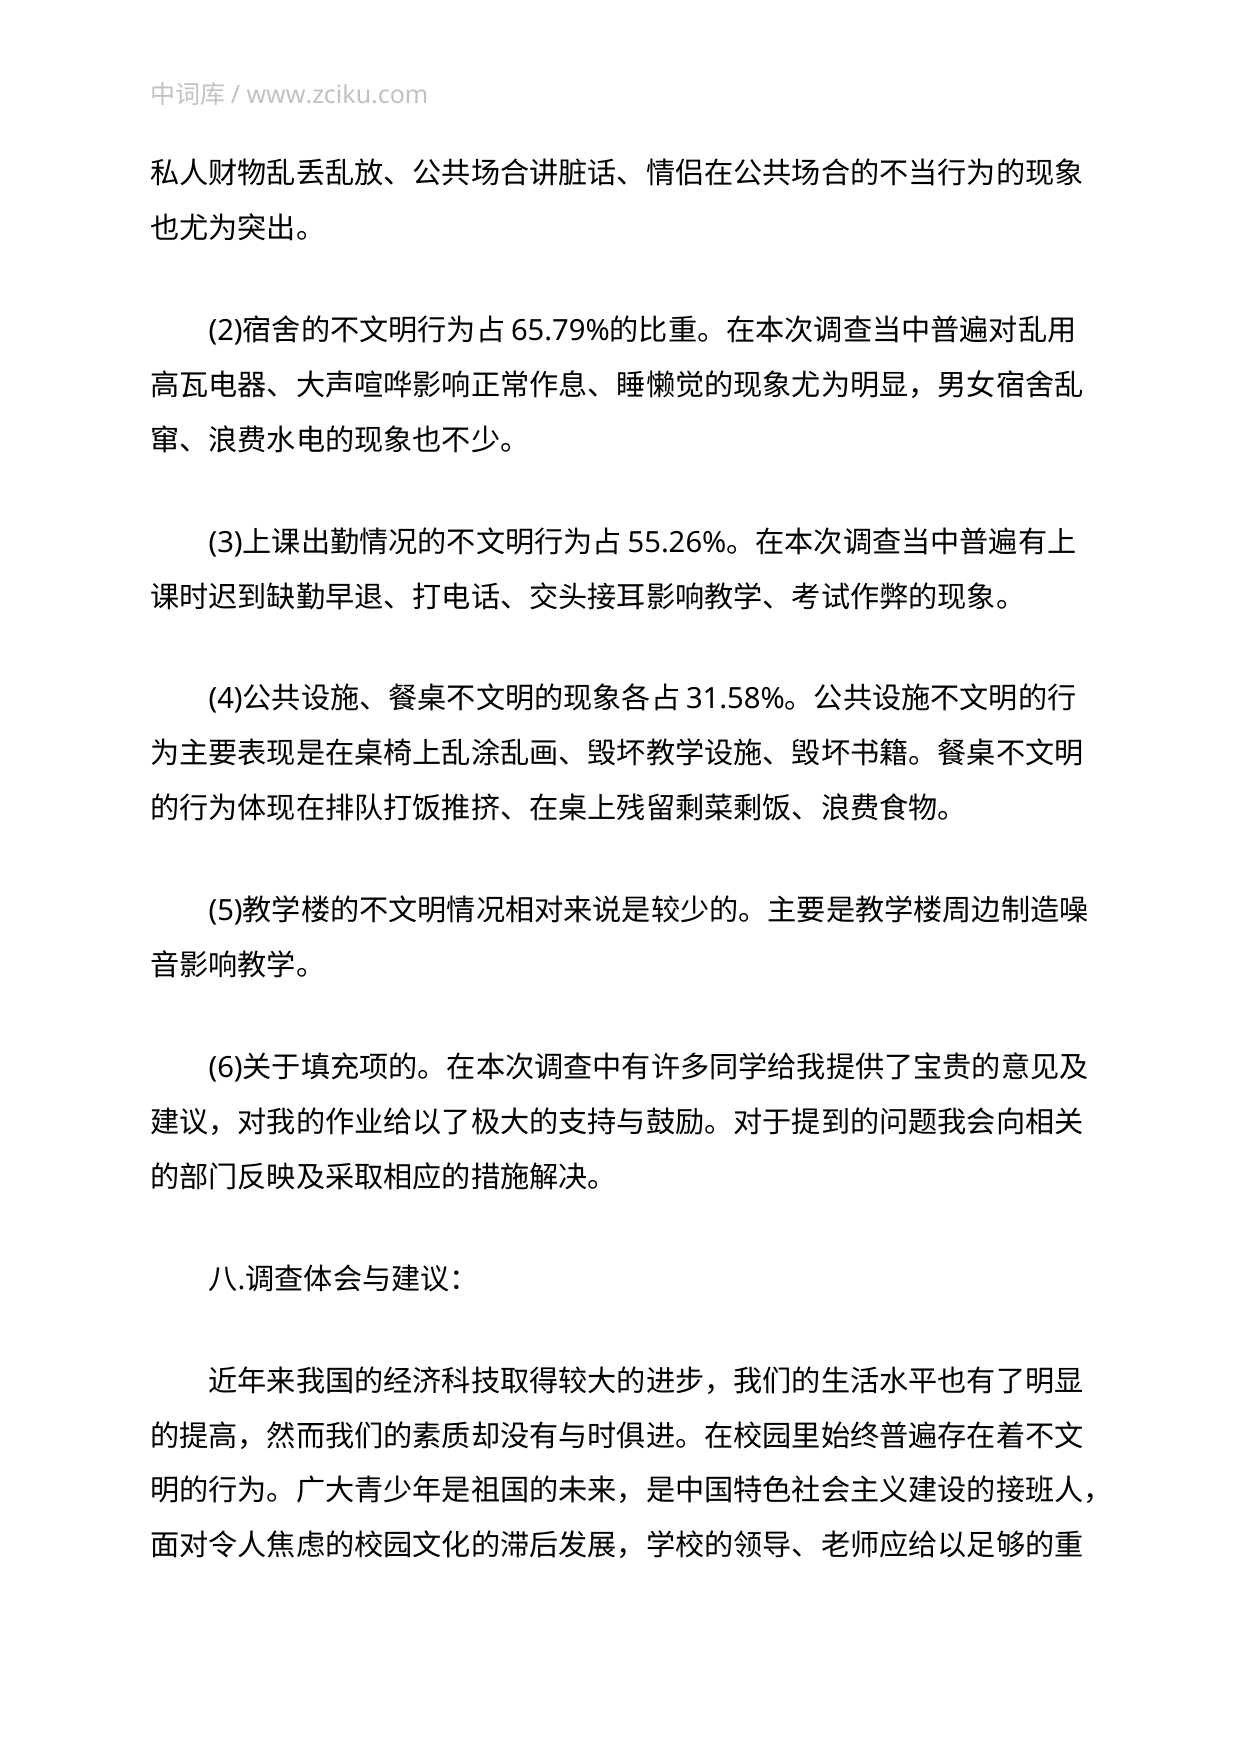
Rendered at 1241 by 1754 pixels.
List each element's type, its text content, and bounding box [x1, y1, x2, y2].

text (6)关于填充项的。在本次调查中有许多同学给我提供了宝贵的意见及建议，对我的作业给以了极大的支持与鼓励。对于提到的问题我会向相关的部门反映及采取相应的措施解决。 [150, 1043, 1090, 1196]
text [150, 150, 1090, 247]
text (3)上课出勤情况的不文明行为占55.26%。在本次调查当中普遍有上课时迟到缺勤早退、打电话、交头接耳影响教学、考试作弊的现象。 [150, 518, 1090, 616]
text (2)宿舍的不文明行为占65.79%的比重。在本次调查当中普遍对乱用高瓦电器、大声喧哗影响正常作息、睡懒觉的现象尤为明显，男女宿舍乱窜、浪费水电的现象也不少。 [150, 307, 1090, 459]
text 八.调查体会与建议： [150, 1255, 1090, 1298]
text (4)公共设施、餐桌不文明的现象各占31.58%。公共设施不文明的行为主要表现是在桌椅上乱涂乱画、毁坏教学设施、毁坏书籍。餐桌不文明的行为体现在排队打饭推挤、在桌上残留剩菜剩饭、浪费食物。 [150, 675, 1090, 827]
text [150, 1357, 1090, 1564]
text (5)教学楼的不文明情况相对来说是较少的。主要是教学楼周边制造噪音影响教学。 [150, 887, 1090, 984]
